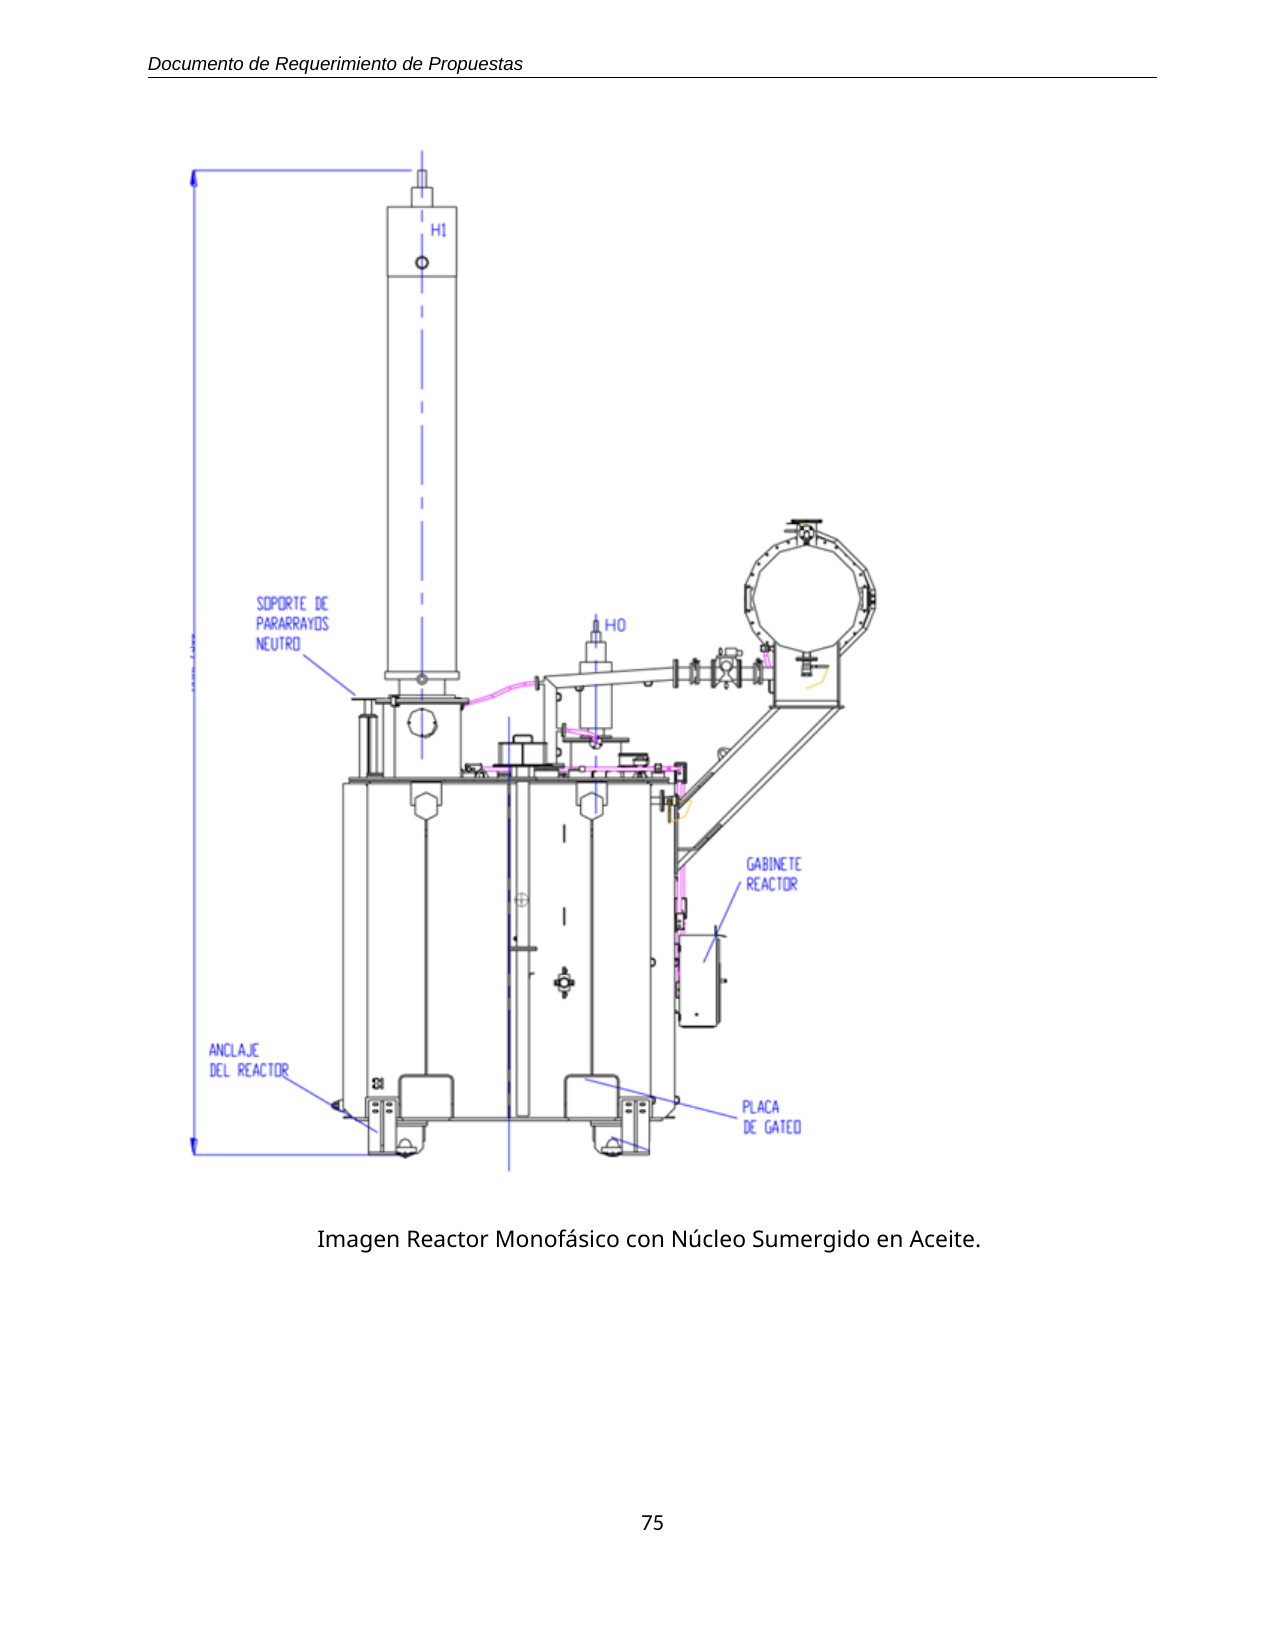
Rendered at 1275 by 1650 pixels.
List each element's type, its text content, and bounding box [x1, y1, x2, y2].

text Imagen Reactor Monofásico con Núcleo Sumergido en Aceite. [148, 1223, 1151, 1254]
picture [147, 132, 928, 1205]
